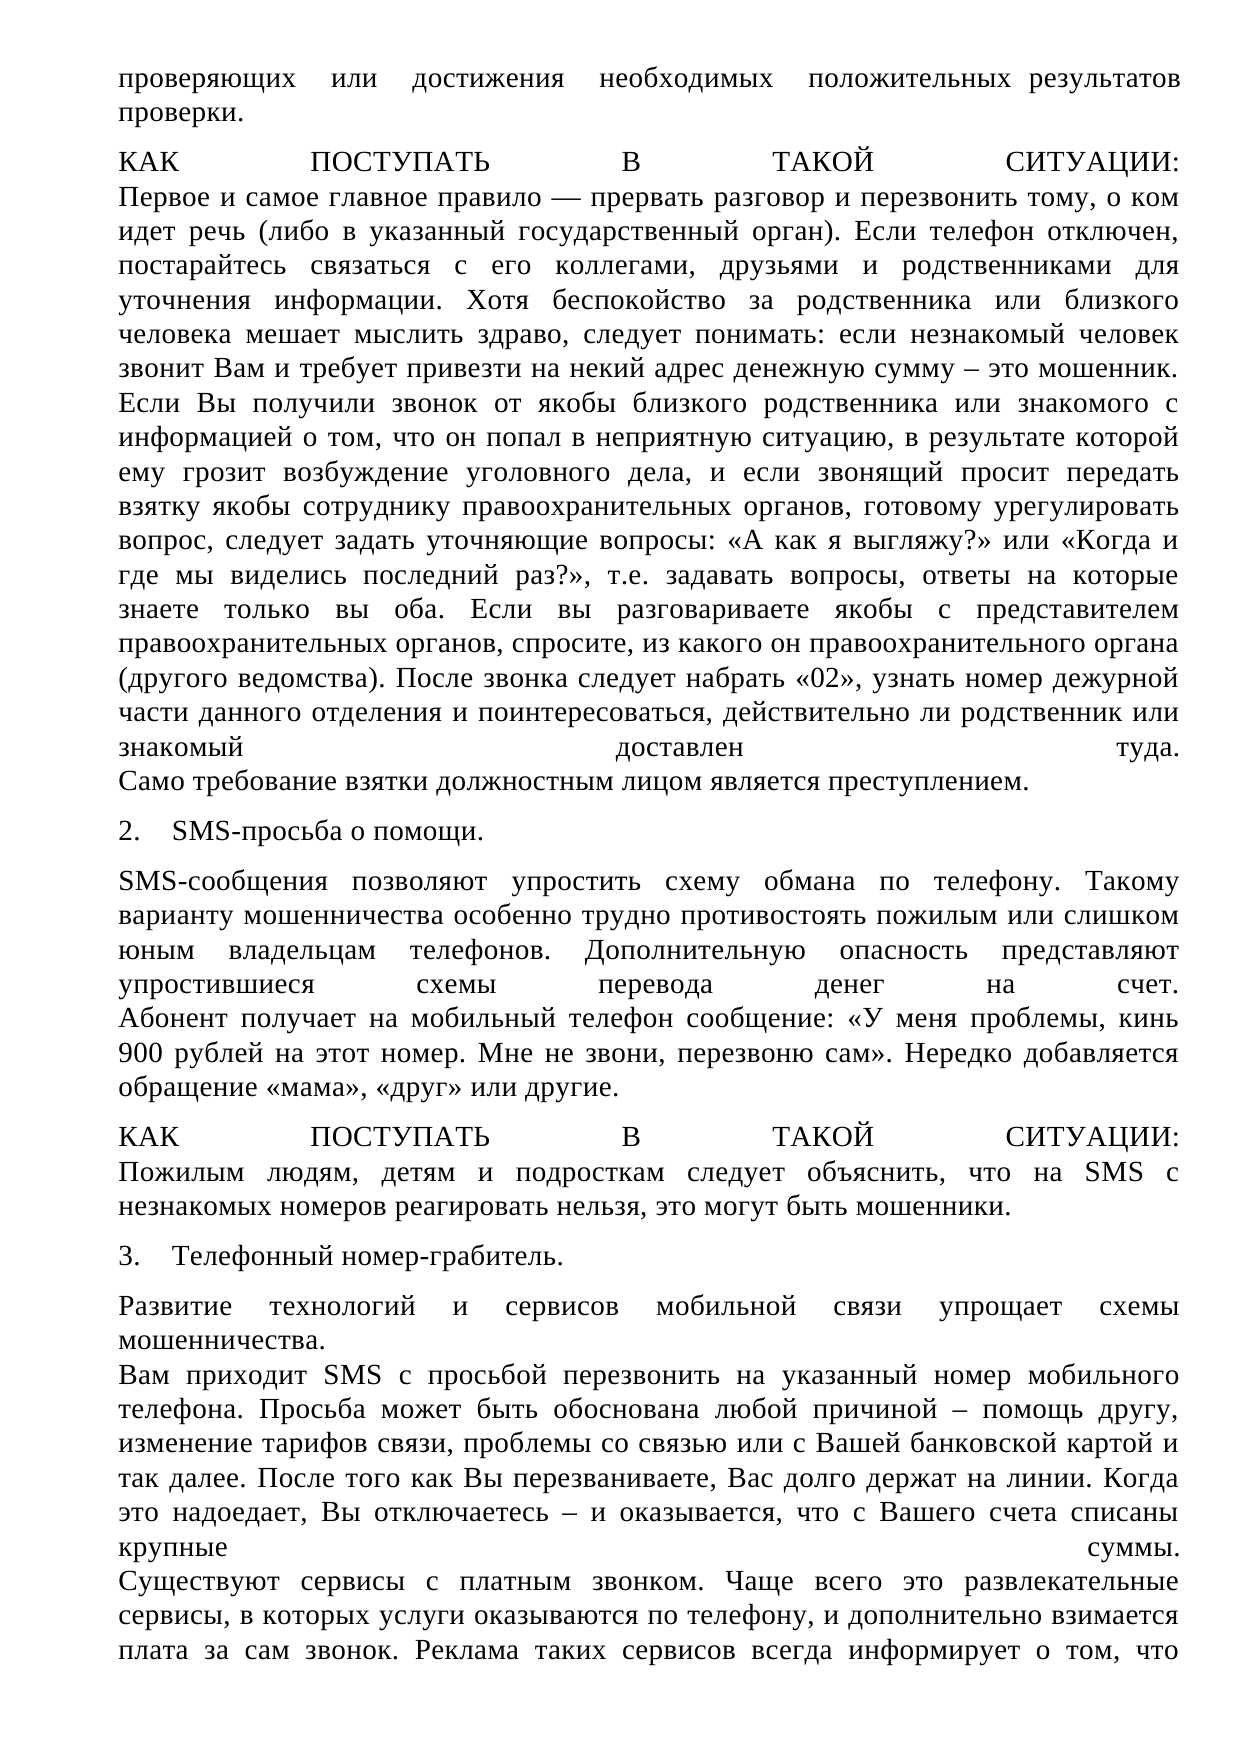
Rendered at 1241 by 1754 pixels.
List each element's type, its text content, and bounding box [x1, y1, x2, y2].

text SMS-сообщения позволяют упростить схему обмана по телефону. Такому варианту мошенничества особенно трудно противостоять пожилым или слишком юным владельцам телефонов. Дополнительную опасность представляют упростившиеся схемы перевода денег на счет. Абонент получает на мобильный телефон сообщение: «У меня проблемы, кинь 900 рублей на этот номер. Мне не звони, перезвоню сам». Нередко добавляется обращение «мама», «друг» или другие. [118, 862, 1181, 1103]
text КАК ПОСТУПАТЬ В ТАКОЙ СИТУАЦИИ: Пожилым людям, детям и подросткам следует объяснить, что на SMS с незнакомых номеров реагировать нельзя, это могут быть мошенники. [118, 1118, 1181, 1222]
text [118, 1287, 1181, 1665]
text КАК ПОСТУПАТЬ В ТАКОЙ СИТУАЦИИ: Первое и самое главное правило — прервать разговор и перезвонить тому, о ком идет речь (либо в указанный государственный орган). Если телефон отключен, постарайтесь связаться с его коллегами, друзьями и родственниками для уточнения информации. Хотя беспокойство за родственника или близкого человека мешает мыслить здраво, следует понимать: если незнакомый человек звонит Вам и требует привезти на некий адрес денежную сумму – это мошенник. Если Вы получили звонок от якобы близкого родственника или знакомого с информацией о том, что он попал в неприятную ситуацию, в результате которой ему грозит возбуждение уголовного дела, и если звонящий просит передать взятку якобы сотруднику правоохранительных органов, готовому урегулировать вопрос, следует задать уточняющие вопросы: «А как я выгляжу?» или «Когда и где мы виделись последний раз?», т.е. задавать вопросы, ответы на которые знаете только вы оба. Если вы разговариваете якобы с представителем правоохранительных органов, спросите, из какого он правоохранительного органа (другого ведомства). После звонка следует набрать «02», узнать номер дежурной части данного отделения и поинтересоваться, действительно ли родственник или знакомый доставлен туда. Само требование взятки должностным лицом является преступлением. [118, 143, 1181, 797]
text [118, 59, 1181, 128]
text 3. Телефонный номер-грабитель. [118, 1237, 1181, 1272]
text 2. SMS-просьба о помощи. [118, 812, 1181, 847]
